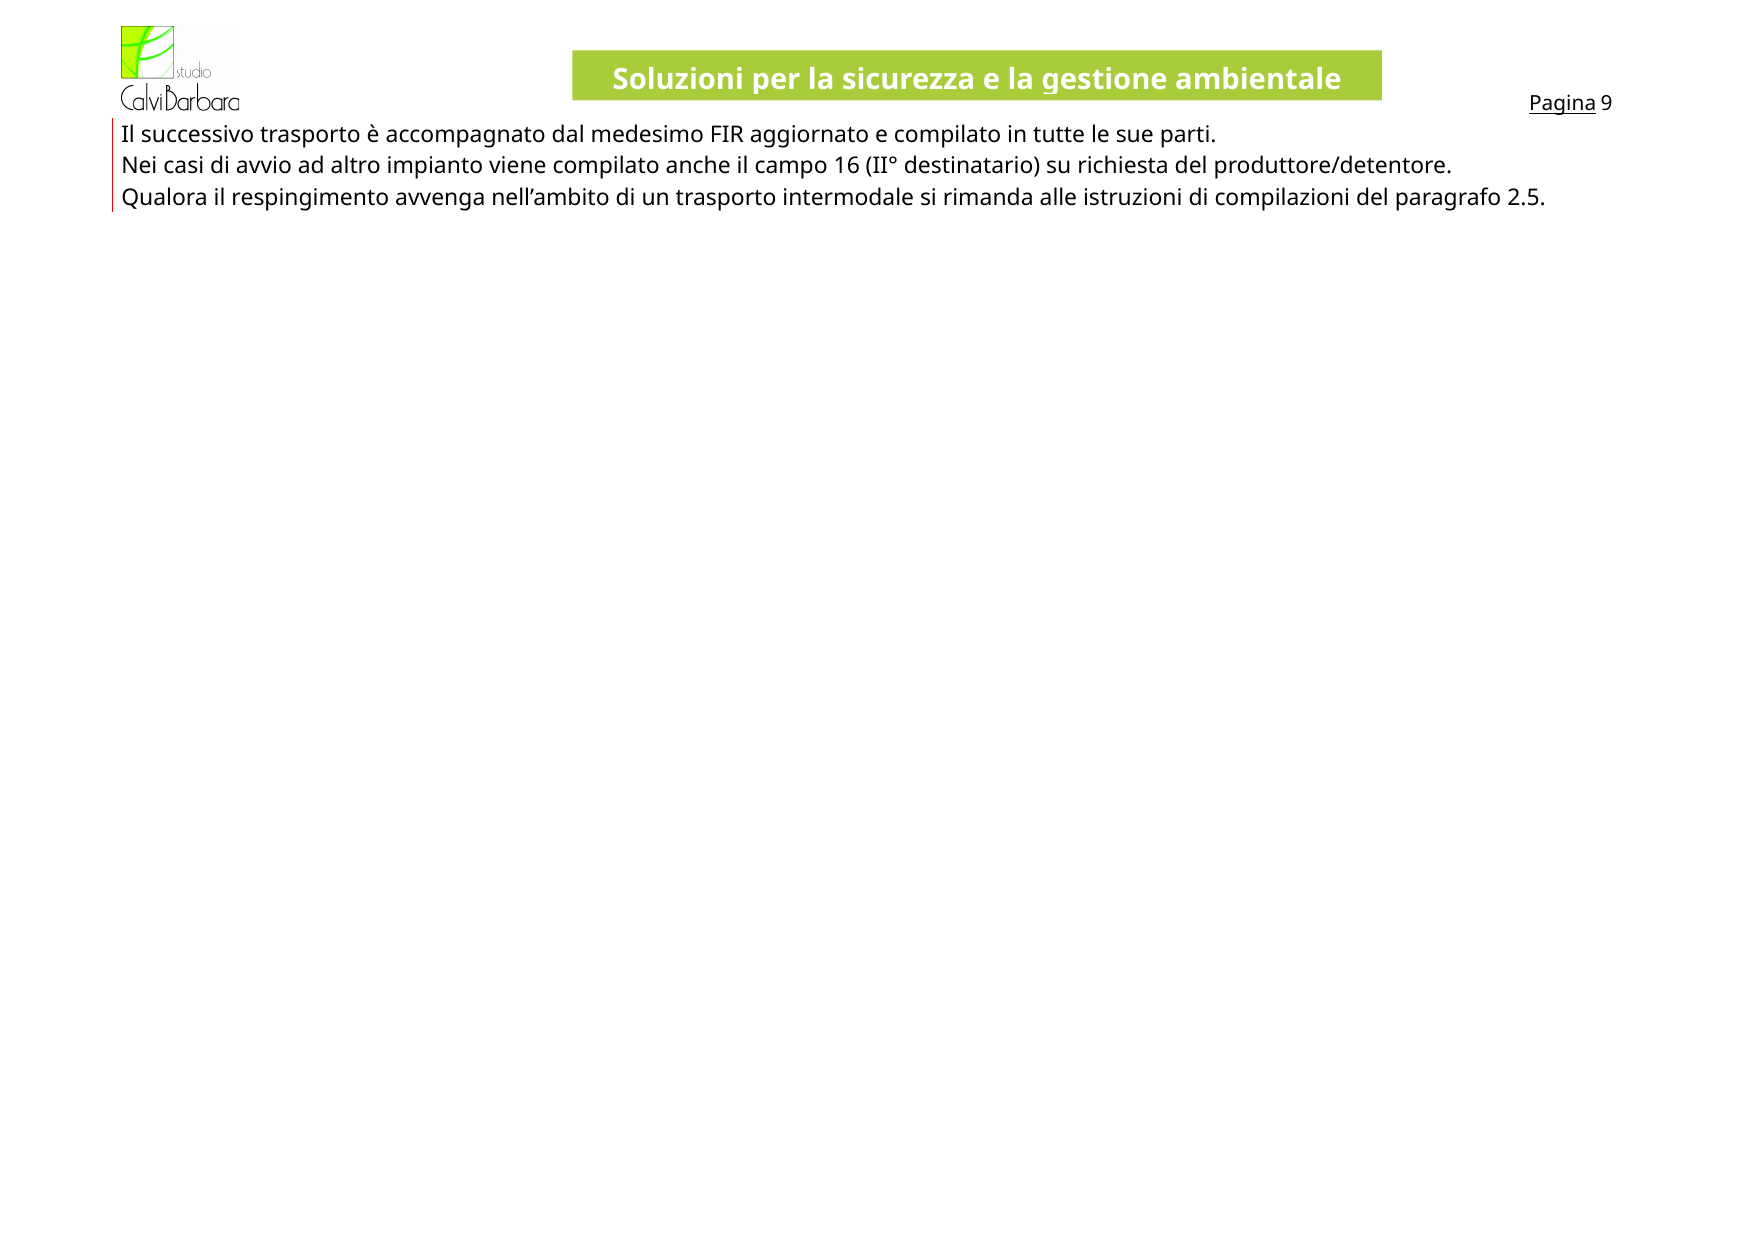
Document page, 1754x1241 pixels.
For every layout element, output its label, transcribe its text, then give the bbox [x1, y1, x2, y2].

text Il successivo trasporto è accompagnato dal medesimo FIR aggiornato e compilato in tutte le sue parti. [121, 118, 1636, 149]
picture [121, 26, 240, 111]
text Qualora il respingimento avvenga nell’ambito di un trasporto intermodale si rimanda alle istruzioni di compilazioni del paragrafo 2.5. [121, 181, 1636, 212]
text Nei casi di avvio ad altro impianto viene compilato anche il campo 16 (II° destinatario) su richiesta del produttore/detentore. [121, 149, 1636, 181]
